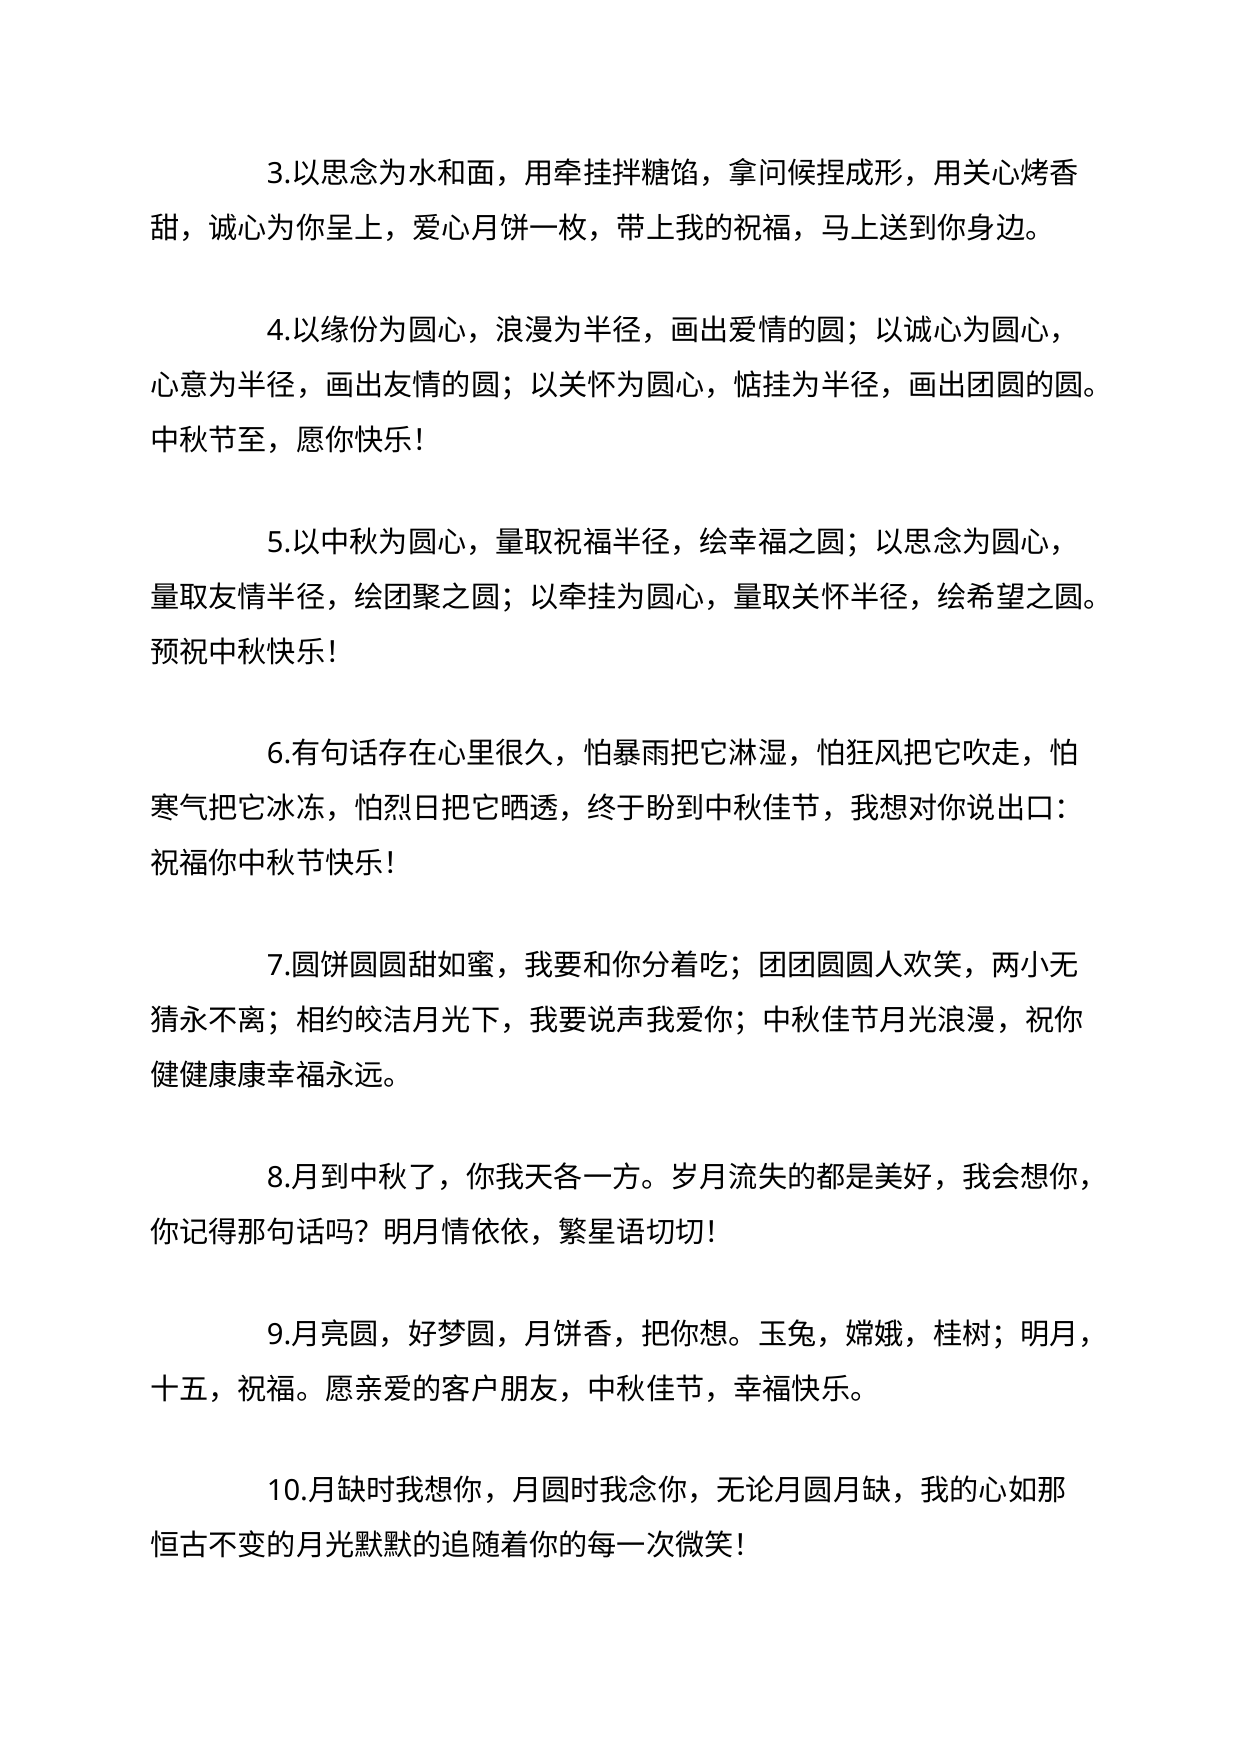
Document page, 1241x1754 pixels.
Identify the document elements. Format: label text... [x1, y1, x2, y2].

text 6.有句话存在心里很久，怕暴雨把它淋湿，怕狂风把它吹走，怕寒气把它冰冻，怕烈日把它晒透，终于盼到中秋佳节，我想对你说出口：祝福你中秋节快乐！ [150, 730, 1090, 882]
text 5.以中秋为圆心，量取祝福半径，绘幸福之圆；以思念为圆心，量取友情半径，绘团聚之圆；以牵挂为圆心，量取关怀半径，绘希望之圆。预祝中秋快乐！ [150, 518, 1090, 671]
text 7.圆饼圆圆甜如蜜，我要和你分着吃；团团圆圆人欢笑，两小无猜永不离；相约皎洁月光下，我要说声我爱你；中秋佳节月光浪漫，祝你健健康康幸福永远。 [150, 942, 1090, 1094]
text 9.月亮圆，好梦圆，月饼香，把你想。玉兔，嫦娥，桂树；明月，十五，祝福。愿亲爱的客户朋友，中秋佳节，幸福快乐。 [150, 1310, 1090, 1407]
text 10.月缺时我想你，月圆时我念你，无论月圆月缺，我的心如那恒古不变的月光默默的追随着你的每一次微笑！ [150, 1467, 1090, 1564]
text 4.以缘份为圆心，浪漫为半径，画出爱情的圆；以诚心为圆心，心意为半径，画出友情的圆；以关怀为圆心，惦挂为半径，画出团圆的圆。中秋节至，愿你快乐！ [150, 307, 1090, 459]
text 3.以思念为水和面，用牵挂拌糖馅，拿问候捏成形，用关心烤香甜，诚心为你呈上，爱心月饼一枚，带上我的祝福，马上送到你身边。 [150, 150, 1090, 247]
text 8.月到中秋了，你我天各一方。岁月流失的都是美好，我会想你，你记得那句话吗？明月情依依，繁星语切切！ [150, 1153, 1090, 1251]
